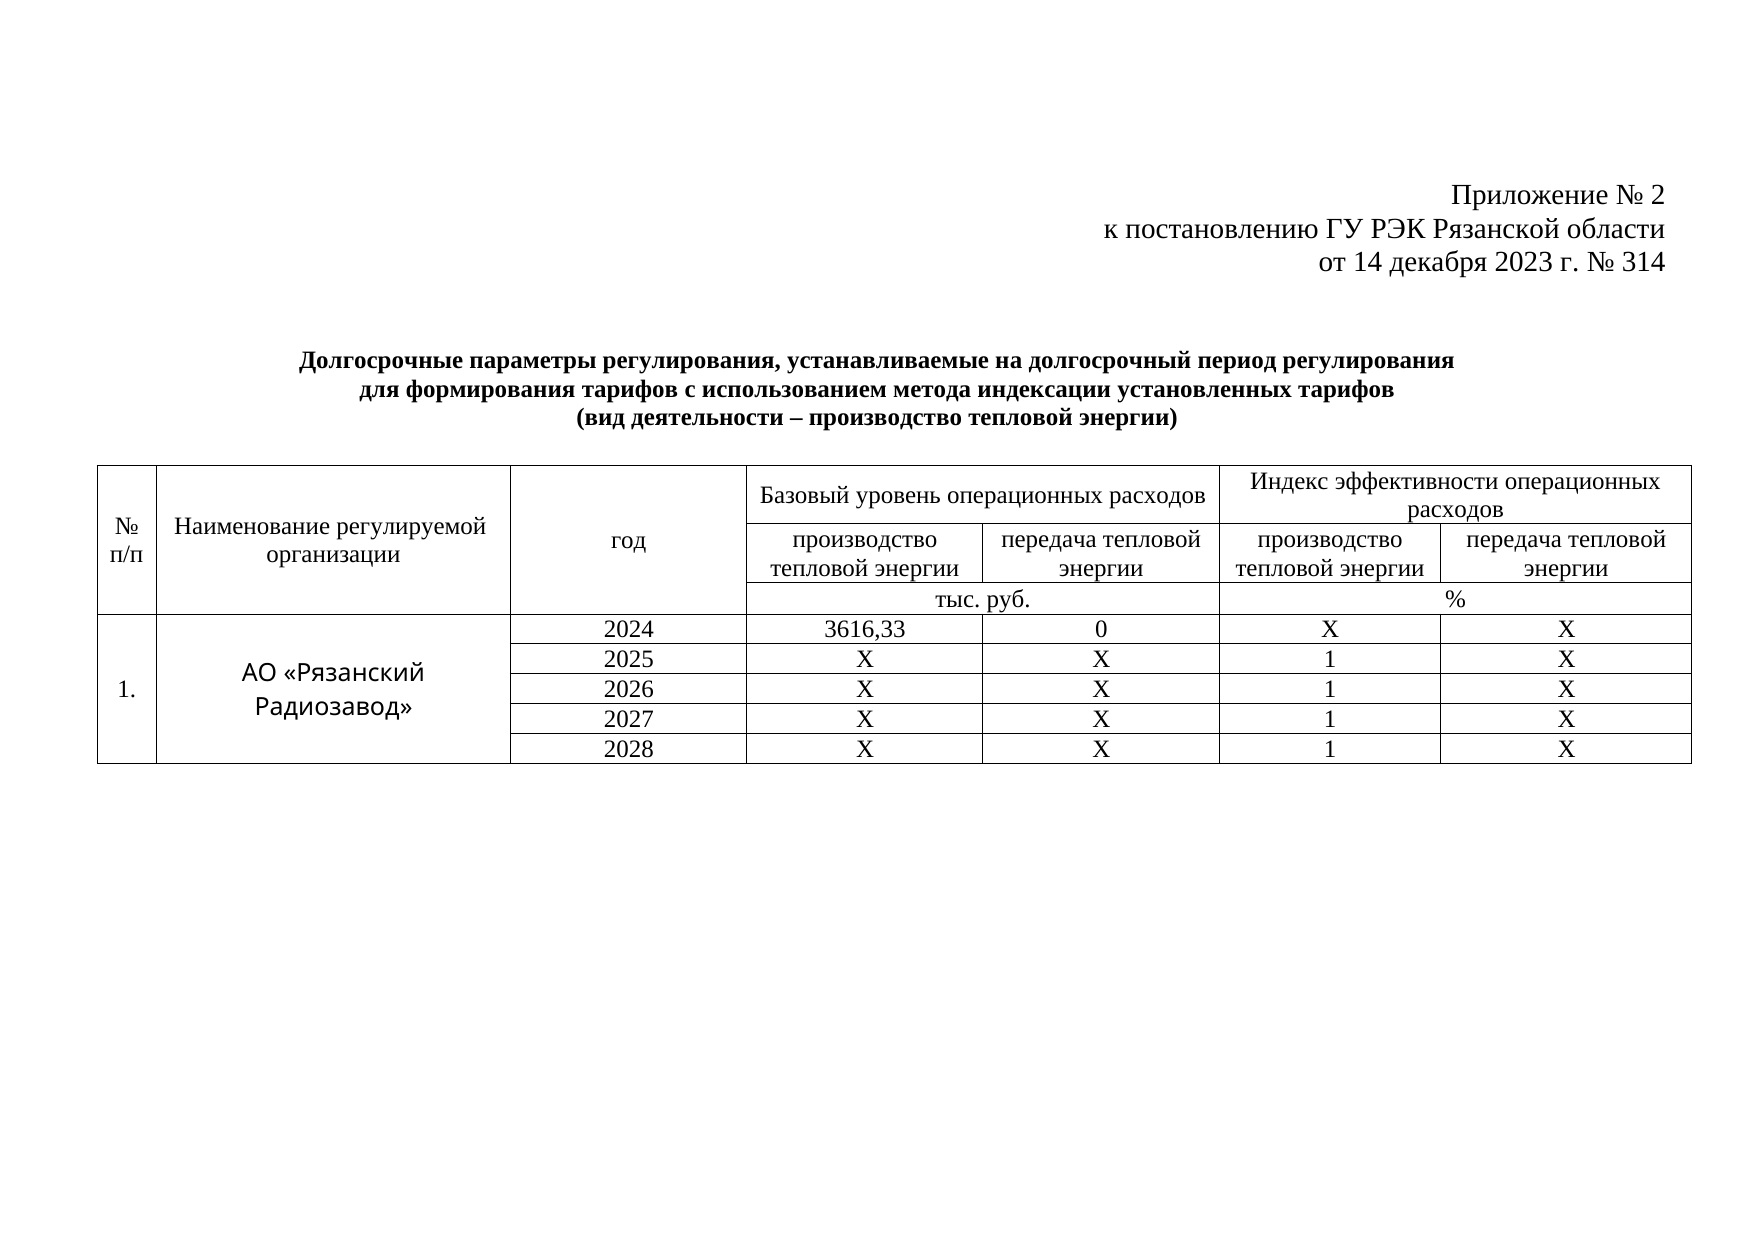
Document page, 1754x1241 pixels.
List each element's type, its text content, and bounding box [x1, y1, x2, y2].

text от 14 декабря 2023 г. № 314 [89, 244, 1665, 278]
table_cell Х [1441, 674, 1691, 703]
table_cell 1 [1220, 734, 1440, 762]
table_cell 0 [983, 615, 1219, 643]
table_cell Х [747, 704, 982, 733]
table_cell 2028 [511, 734, 746, 762]
table_cell Х [1441, 644, 1691, 673]
table_cell 2026 [511, 674, 746, 703]
table_cell передача тепловой энергии [983, 524, 1219, 582]
text для формирования тарифов с использованием метода индексации установленных тарифов [89, 374, 1665, 402]
table_header год [511, 466, 746, 613]
table_cell Х [1441, 734, 1691, 762]
table_cell Х [983, 674, 1219, 703]
table_cell производство тепловой энергии [1220, 524, 1440, 582]
table_cell 2025 [511, 644, 746, 673]
table_cell Х [983, 644, 1219, 673]
table_cell Х [1441, 704, 1691, 733]
table_cell производство тепловой энергии [747, 524, 982, 582]
table_cell Х [1441, 615, 1691, 643]
table_cell Х [747, 734, 982, 762]
table_cell Х [747, 644, 982, 673]
table_cell 1 [1220, 704, 1440, 733]
table_cell 1. [98, 615, 156, 762]
table_header Базовый уровень операционных расходов [747, 466, 1219, 523]
table_cell 1 [1220, 674, 1440, 703]
table_header № п/п [98, 466, 156, 613]
table_cell Х [983, 704, 1219, 733]
table_header Наименование регулируемой организации [157, 466, 510, 613]
table_cell передача тепловой энергии [1441, 524, 1691, 582]
table_cell Х [747, 674, 982, 703]
table_header Индекс эффективности операционных расходов [1220, 466, 1691, 523]
table_cell Х [1220, 615, 1440, 643]
table_cell 2024 [511, 615, 746, 643]
table_cell тыс. руб. [747, 583, 1219, 613]
text (вид деятельности – производство тепловой энергии) [89, 402, 1665, 431]
table_cell АО «Рязанский Радиозавод» [157, 615, 510, 762]
table_cell 2027 [511, 704, 746, 733]
text Долгосрочные параметры регулирования, устанавливаемые на долгосрочный период регулирования [89, 345, 1665, 374]
table_cell Х [983, 734, 1219, 762]
table_cell 1 [1220, 644, 1440, 673]
text к постановлению ГУ РЭК Рязанской области [89, 211, 1665, 244]
table_cell 3616,33 [747, 615, 982, 643]
text Приложение № 2 [89, 177, 1665, 211]
table_cell % [1220, 583, 1691, 613]
